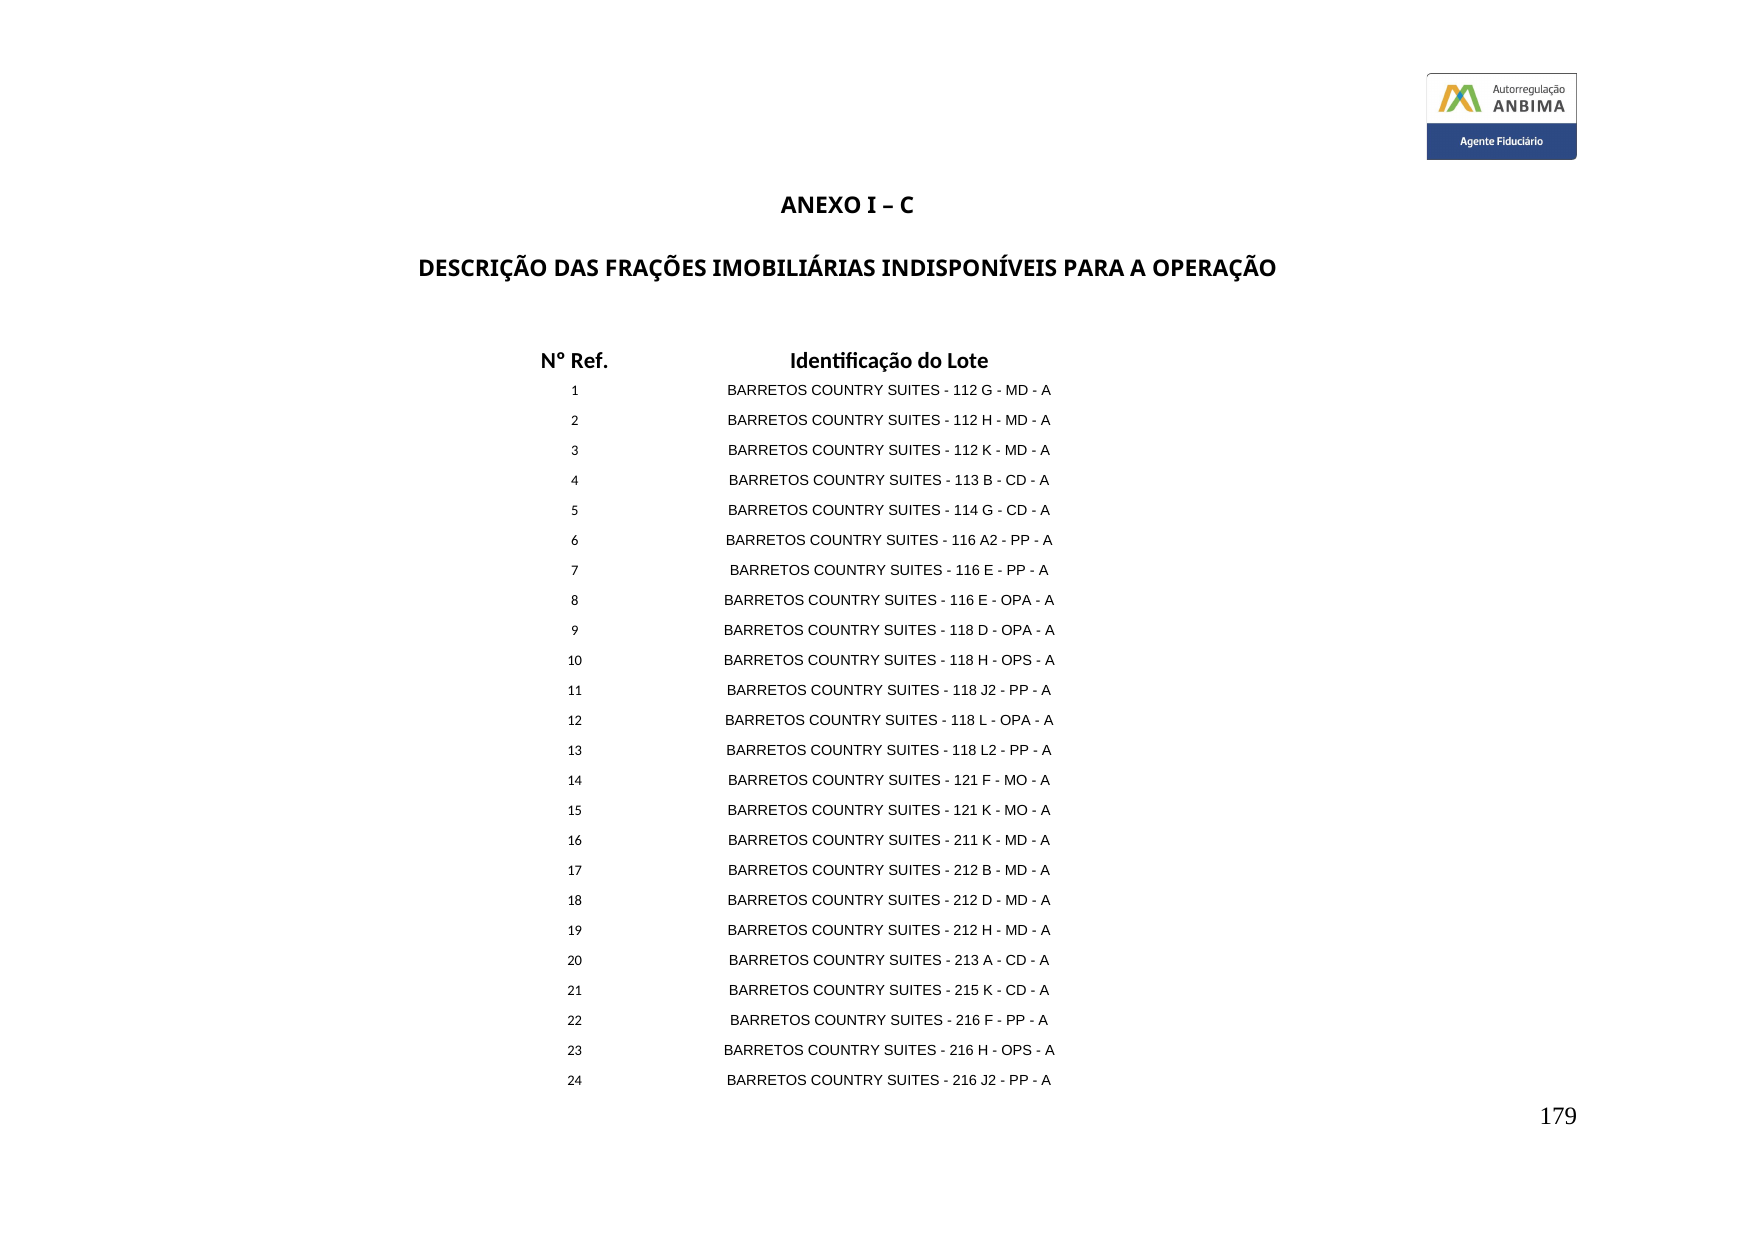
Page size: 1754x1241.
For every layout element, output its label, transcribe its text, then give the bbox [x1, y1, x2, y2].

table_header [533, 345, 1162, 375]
picture [1426, 73, 1577, 160]
text ANEXO I – C [118, 188, 1577, 220]
text DESCRIÇÃO DAS FRAÇÕES IMOBILIÁRIAS INDISPONÍVEIS PARA A OPERAÇÃO [118, 251, 1577, 282]
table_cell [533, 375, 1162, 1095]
